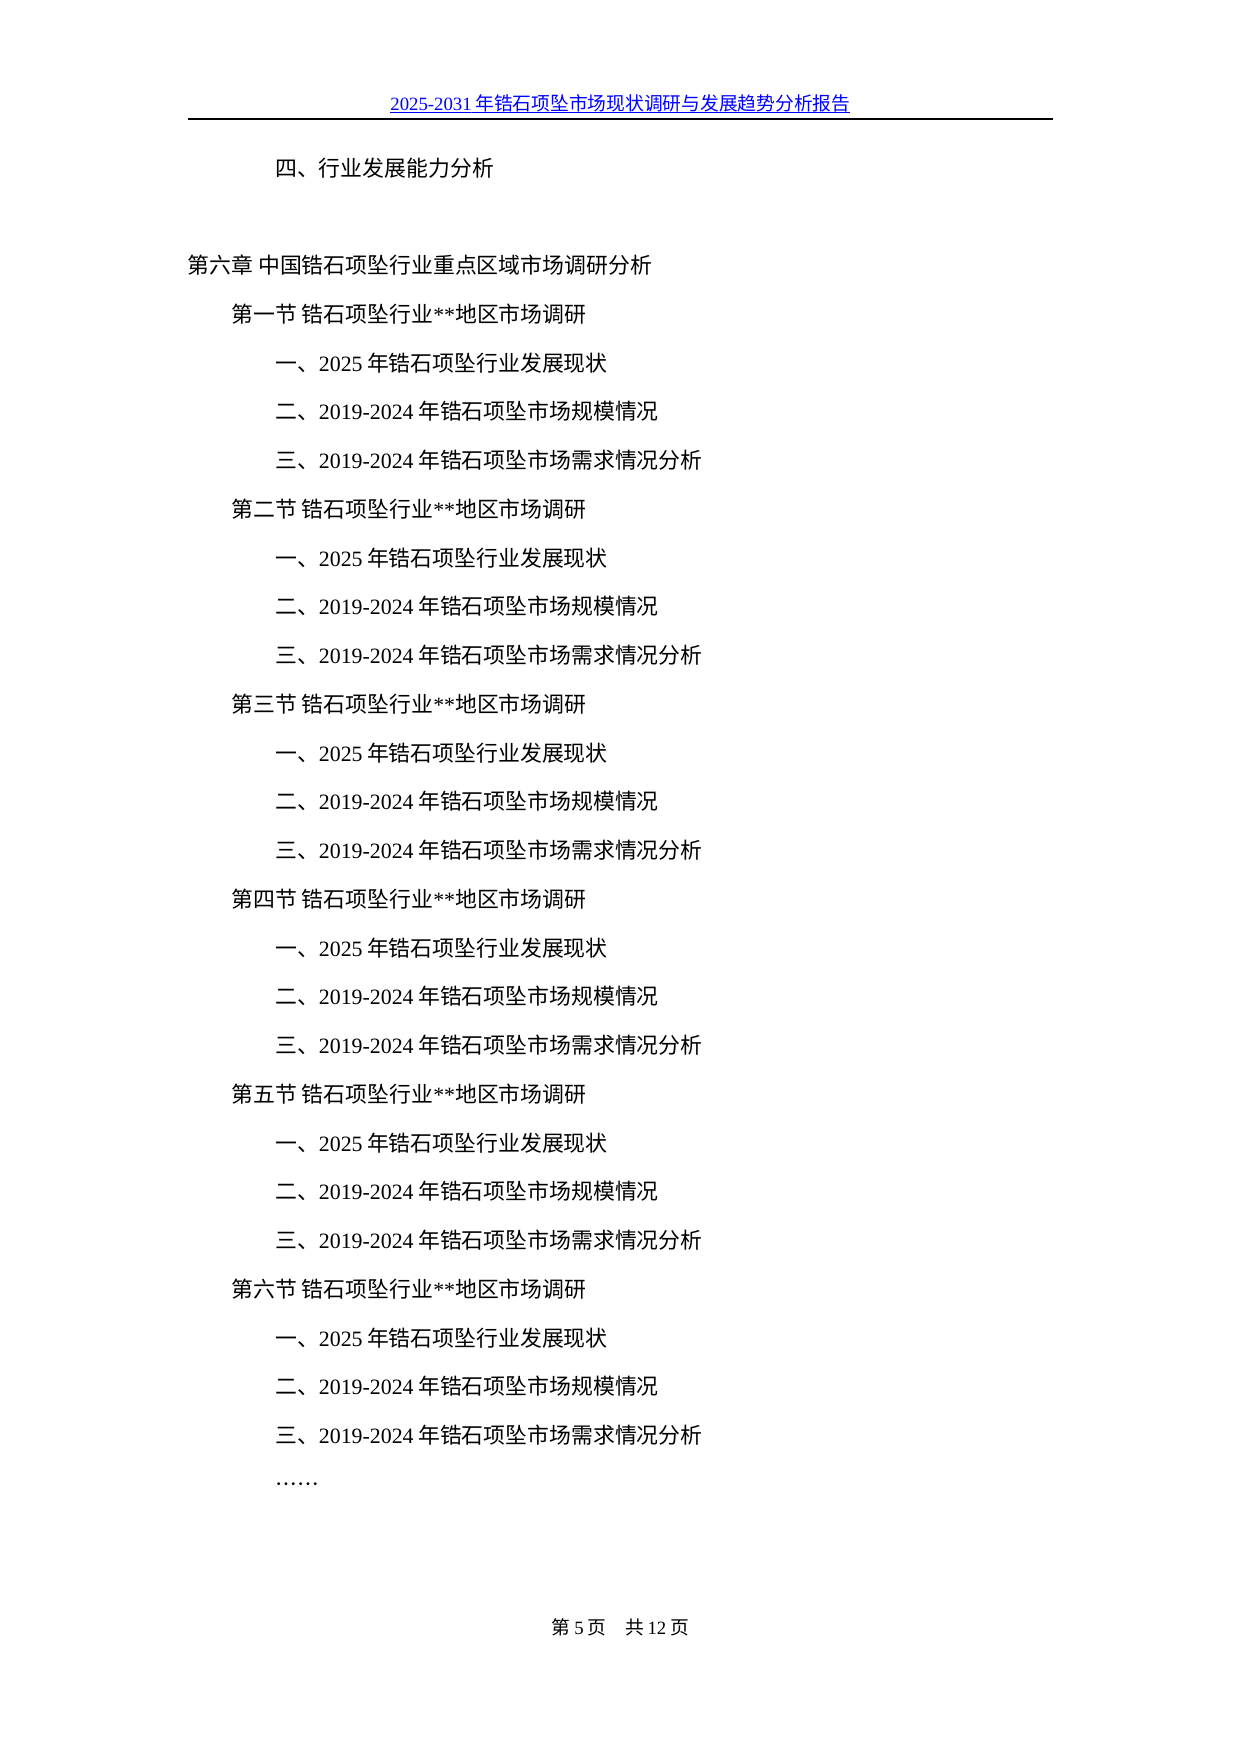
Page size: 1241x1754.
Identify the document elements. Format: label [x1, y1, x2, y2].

text [187, 150, 1053, 1499]
